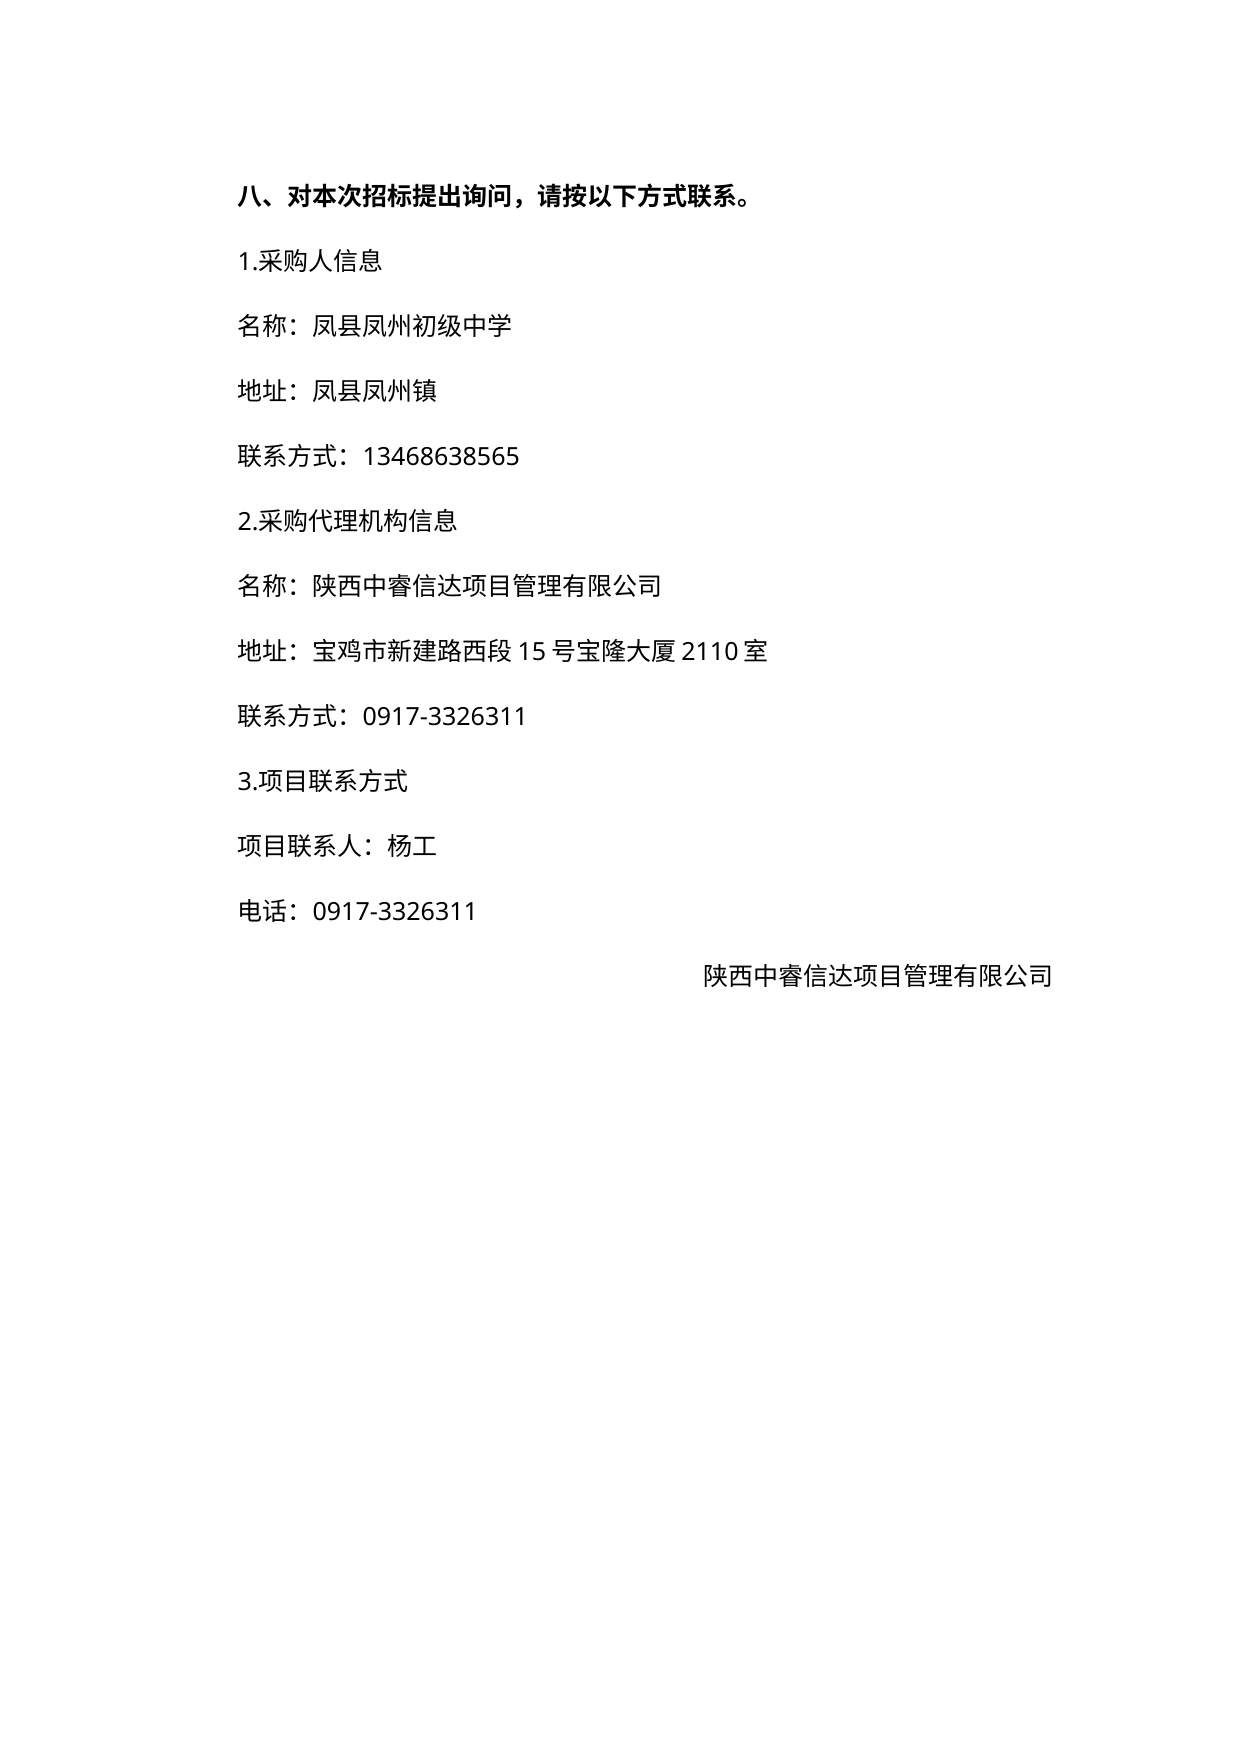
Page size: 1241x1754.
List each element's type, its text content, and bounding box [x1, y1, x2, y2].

text 项目联系人：杨工 [187, 812, 1053, 877]
subtitle 1.采购人信息 [187, 227, 1053, 292]
subtitle 3.项目联系方式 [187, 747, 1053, 812]
text 名称：凤县凤州初级中学 [187, 292, 1053, 357]
text 电话：0917-3326311 [187, 877, 1053, 942]
text 地址：宝鸡市新建路西段15号宝隆大厦2110室 [187, 617, 1053, 682]
text 陕西中睿信达项目管理有限公司 [187, 942, 1053, 1007]
subtitle 2.采购代理机构信息 [187, 487, 1053, 552]
text 名称：陕西中睿信达项目管理有限公司 [187, 552, 1053, 617]
text 联系方式：0917-3326311 [187, 682, 1053, 747]
text 地址：凤县凤州镇 [187, 357, 1053, 422]
subtitle 八、对本次招标提出询问，请按以下方式联系。 [187, 162, 1053, 227]
text 联系方式：13468638565 [187, 422, 1053, 487]
